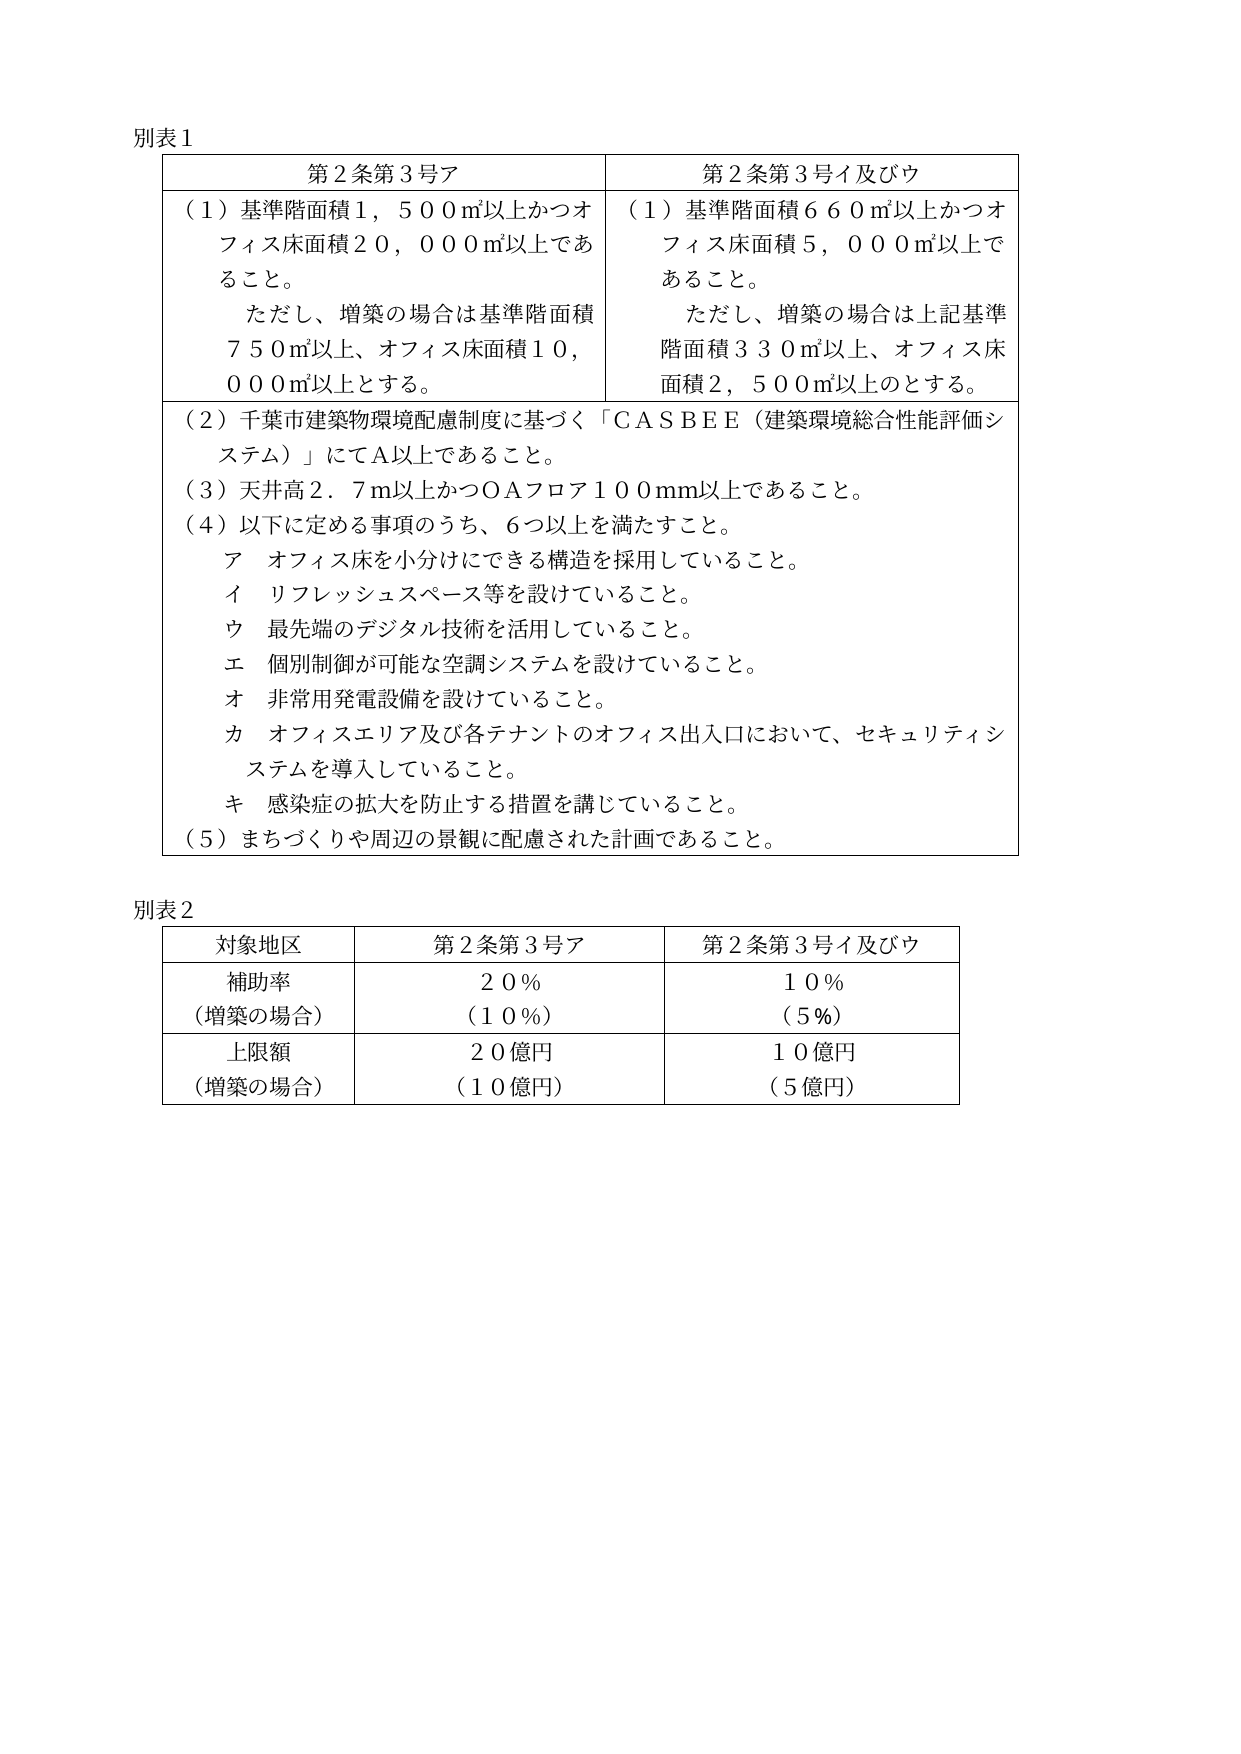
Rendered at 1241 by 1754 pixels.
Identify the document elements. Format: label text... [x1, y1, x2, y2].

table_cell （２）千葉市建築物環境配慮制度に基づく「ＣＡＳＢＥＥ（建築環境総合性能評価システム）」にてＡ以上であること。 （３）天井高２．７ｍ以上かつＯＡフロア１００ｍｍ以上であること。 （４）以下に定める事項のうち、６つ以上を満たすこと。 ア オフィス床を小分けにできる構造を採用していること。 イ リフレッシュスペース等を設けていること。 ウ 最先端のデジタル技術を活用していること。 エ 個別制御が可能な空調システムを設けていること。 オ 非常用発電設備を設けていること。 カ オフィスエリア及び各テナントのオフィス出入口において、セキュリティシステムを導入していること。 キ 感染症の拡大を防止する措置を講じていること。 （５）まちづくりや周辺の景観に配慮された計画であること。 [163, 402, 1018, 855]
table_header 第２条第３号イ及びウ [606, 155, 1018, 190]
table_cell 上限額 （増築の場合） [163, 1034, 354, 1104]
table_cell ２０％ （１０％） [355, 963, 664, 1033]
text 別表２ [133, 891, 1107, 926]
text 別表１ [133, 119, 1107, 154]
table_header 第２条第３号ア [163, 155, 605, 190]
table_cell 補助率 （増築の場合） [163, 963, 354, 1033]
table_header 第２条第３号イ及びウ [665, 927, 959, 962]
table_cell （１）基準階面積１，５００㎡以上かつオフィス床面積２０，０００㎡以上であること。 ただし、増築の場合は基準階面積７５０㎡以上、オフィス床面積１０，０００㎡以上とする。 [163, 191, 605, 401]
table_cell （１）基準階面積６６０㎡以上かつオフィス床面積５，０００㎡以上であること。 ただし、増築の場合は上記基準階面積３３０㎡以上、オフィス床面積２，５００㎡以上のとする。 [606, 191, 1018, 401]
table_cell ２０億円 （１０億円） [355, 1034, 664, 1104]
table_header 第２条第３号ア [355, 927, 664, 962]
table_cell １０％ （５%） [665, 963, 959, 1033]
table_cell １０億円 （５億円） [665, 1034, 959, 1104]
table_header 対象地区 [163, 927, 354, 962]
